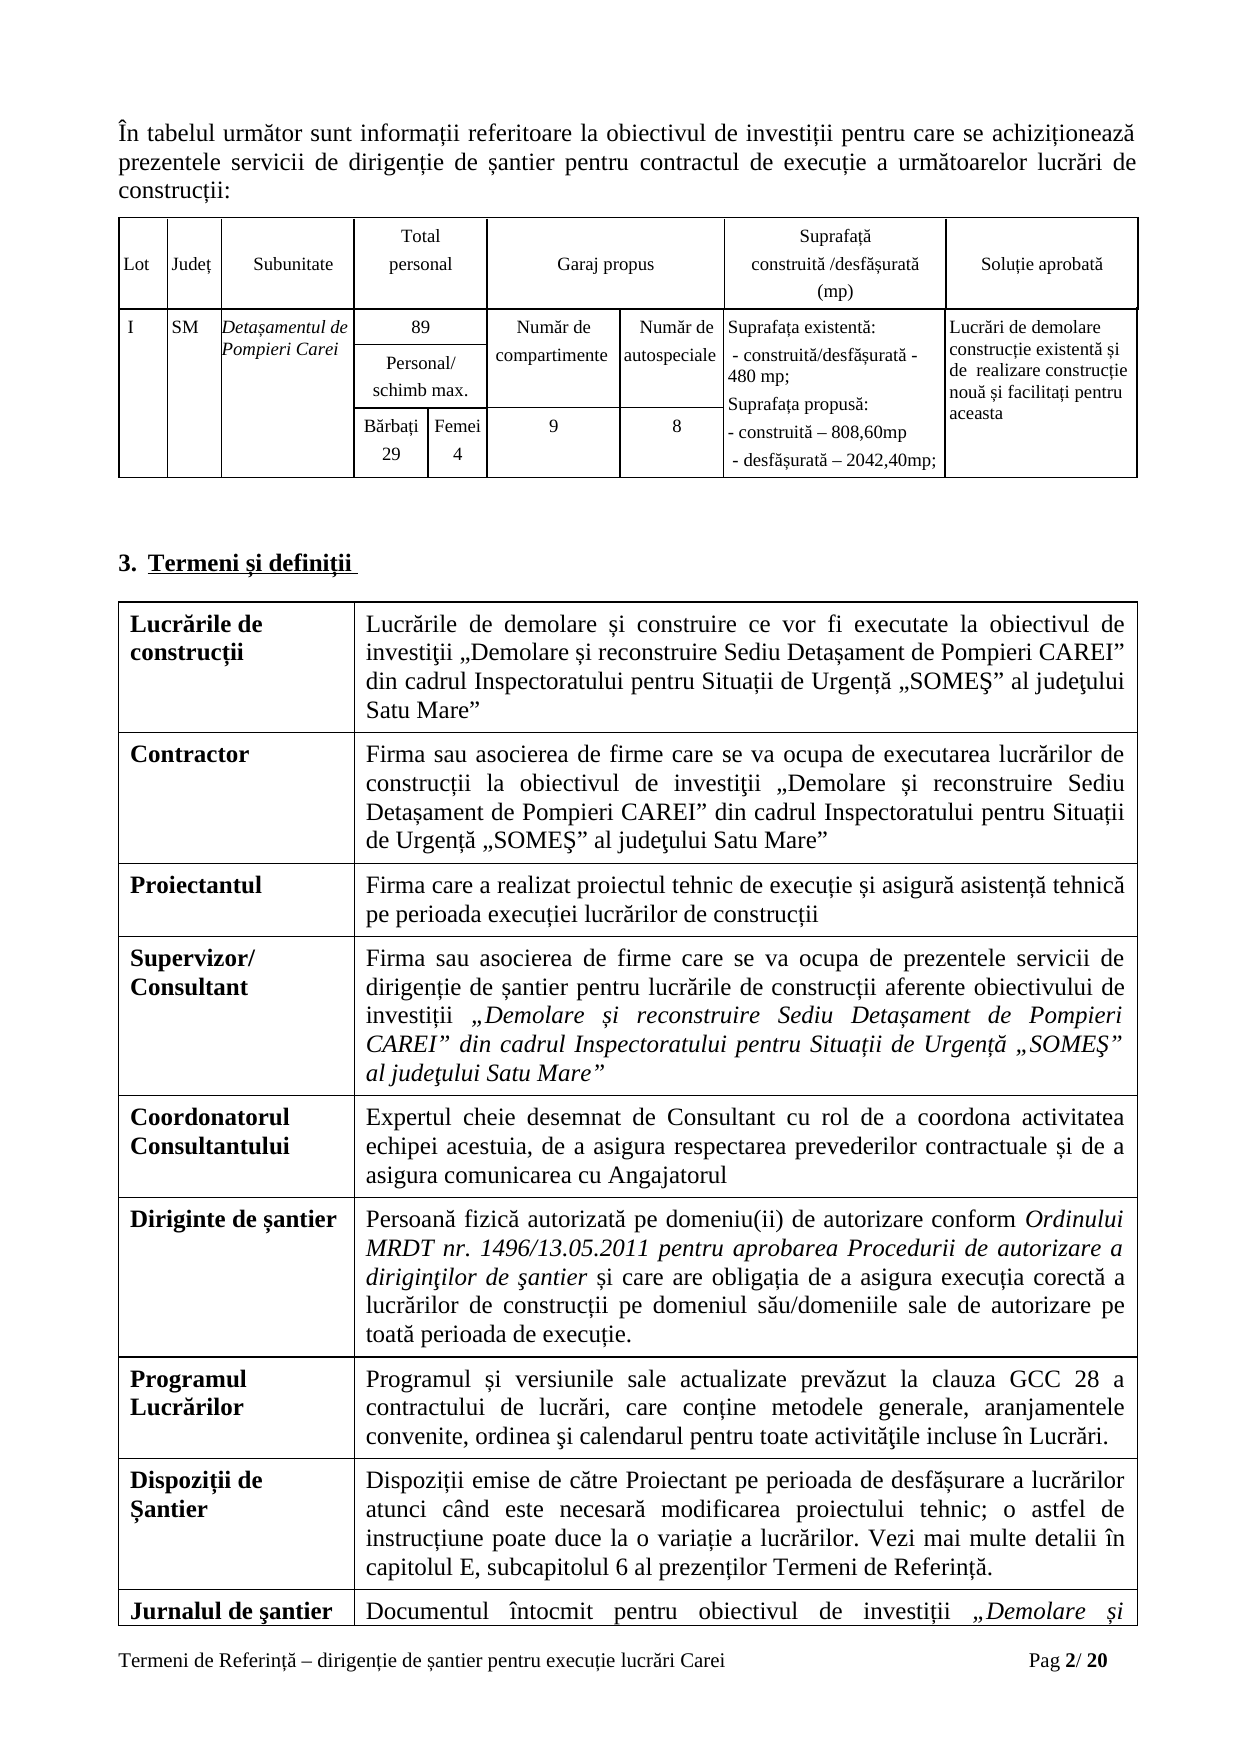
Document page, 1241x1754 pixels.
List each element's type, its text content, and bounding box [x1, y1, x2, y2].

table_cell Jurnalul de şantier [119, 1590, 354, 1625]
table_cell Programul și versiunile sale actualizate prevăzut la clauza GCC 28 a contractului de lucrări, care conține metodele generale, aranjamentele convenite, ordinea şi calendarul pentru toate activităţile incluse în Lucrări. [355, 1358, 1137, 1458]
table_cell SM [168, 310, 221, 477]
table_cell Firma care a realizat proiectul tehnic de execuție și asigură asistență tehnică pe perioada execuției lucrărilor de construcții [355, 864, 1137, 936]
table_cell Femei 4 [429, 409, 486, 477]
table_header Suprafață construită /desfășurată (mp) [725, 218, 946, 308]
table_cell Proiectantul [119, 864, 354, 936]
table_cell Supervizor/ Consultant [119, 937, 354, 1095]
list Termeni și definiții [118, 548, 1137, 576]
table_cell Contractor [119, 733, 354, 863]
list În tabelul următor sunt informații referitoare la obiectivul de investiții pentru care se achiziționează prezentele servicii de dirigenție de șantier pentru contractul de execuție a următoarelor lucrări de construcții: [118, 118, 1137, 204]
table_cell Coordonatorul Consultantului [119, 1096, 354, 1197]
table_cell Dispoziții emise de către Proiectant pe perioada de desfășurare a lucrărilor atunci când este necesară modificarea proiectului tehnic; o astfel de instrucțiune poate duce la o variație a lucrărilor. Vezi mai multe detalii în capitolul E, subcapitolul 6 al prezenților Termeni de Referință. [355, 1459, 1137, 1589]
table_cell Suprafața existentă: - construită/desfășurată - 480 mp; Suprafața propusă: - construită – 808,60mp - desfășurată – 2042,40mp; [724, 310, 944, 477]
table_header Soluție aprobată [947, 218, 1137, 308]
table_cell 9 [488, 408, 619, 477]
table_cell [355, 1590, 1137, 1625]
table_cell 89 [355, 310, 486, 344]
table_header Total personal [355, 218, 487, 308]
table_header Județ [168, 218, 221, 308]
table_header Lucrările de demolare și construire ce vor fi executate la obiectivul de investiţii „Demolare și reconstruire Sediu Detașament de Pompieri CAREI” din cadrul Inspectoratului pentru Situații de Urgență „SOMEŞ” al judeţului Satu Mare” [355, 603, 1137, 732]
table_cell Firma sau asocierea de firme care se va ocupa de prezentele servicii de dirigenție de șantier pentru lucrările de construcții aferente obiectivului de investiții „Demolare și reconstruire Sediu Detașament de Pompieri CAREI” din cadrul Inspectoratului pentru Situații de Urgență „SOMEŞ” al judeţului Satu Mare” [355, 937, 1137, 1095]
table_header Lot [120, 218, 167, 308]
table_header Lucrările de construcții [119, 603, 354, 732]
table_cell Număr de autospeciale [621, 310, 723, 407]
table_cell Persoană fizică autorizată pe domeniu(ii) de autorizare conform Ordinului MRDT nr. 1496/13.05.2011 pentru aprobarea Procedurii de autorizare a diriginţilor de şantier și care are obligația de a asigura execuția corectă a lucrărilor de construcții pe domeniul său/domeniile sale de autorizare pe toată perioada de execuție. [355, 1198, 1137, 1356]
table_cell I [120, 310, 167, 477]
table_header Subunitate [222, 218, 354, 308]
table_cell Dispoziții de Șantier [119, 1459, 354, 1589]
table_cell Bărbați 29 [355, 409, 427, 477]
table_cell Detașamentul de Pompieri Carei [222, 310, 353, 477]
table_cell Programul Lucrărilor [119, 1358, 354, 1458]
table_cell Expertul cheie desemnat de Consultant cu rol de a coordona activitatea echipei acestuia, de a asigura respectarea prevederilor contractuale și de a asigura comunicarea cu Angajatorul [355, 1096, 1137, 1197]
table_cell Firma sau asocierea de firme care se va ocupa de executarea lucrărilor de construcții la obiectivul de investiţii „Demolare și reconstruire Sediu Detașament de Pompieri CAREI” din cadrul Inspectoratului pentru Situații de Urgență „SOMEŞ” al judeţului Satu Mare” [355, 733, 1137, 863]
table_cell Personal/ schimb max. [355, 345, 486, 407]
table_header Garaj propus [488, 218, 724, 308]
table_cell 8 [621, 408, 723, 477]
table_cell Lucrări de demolare construcție existentă și de realizare construcție nouă și facilitați pentru aceasta [946, 310, 1136, 477]
table_cell Număr de compartimente [488, 310, 619, 407]
table_cell Diriginte de șantier [119, 1198, 354, 1356]
